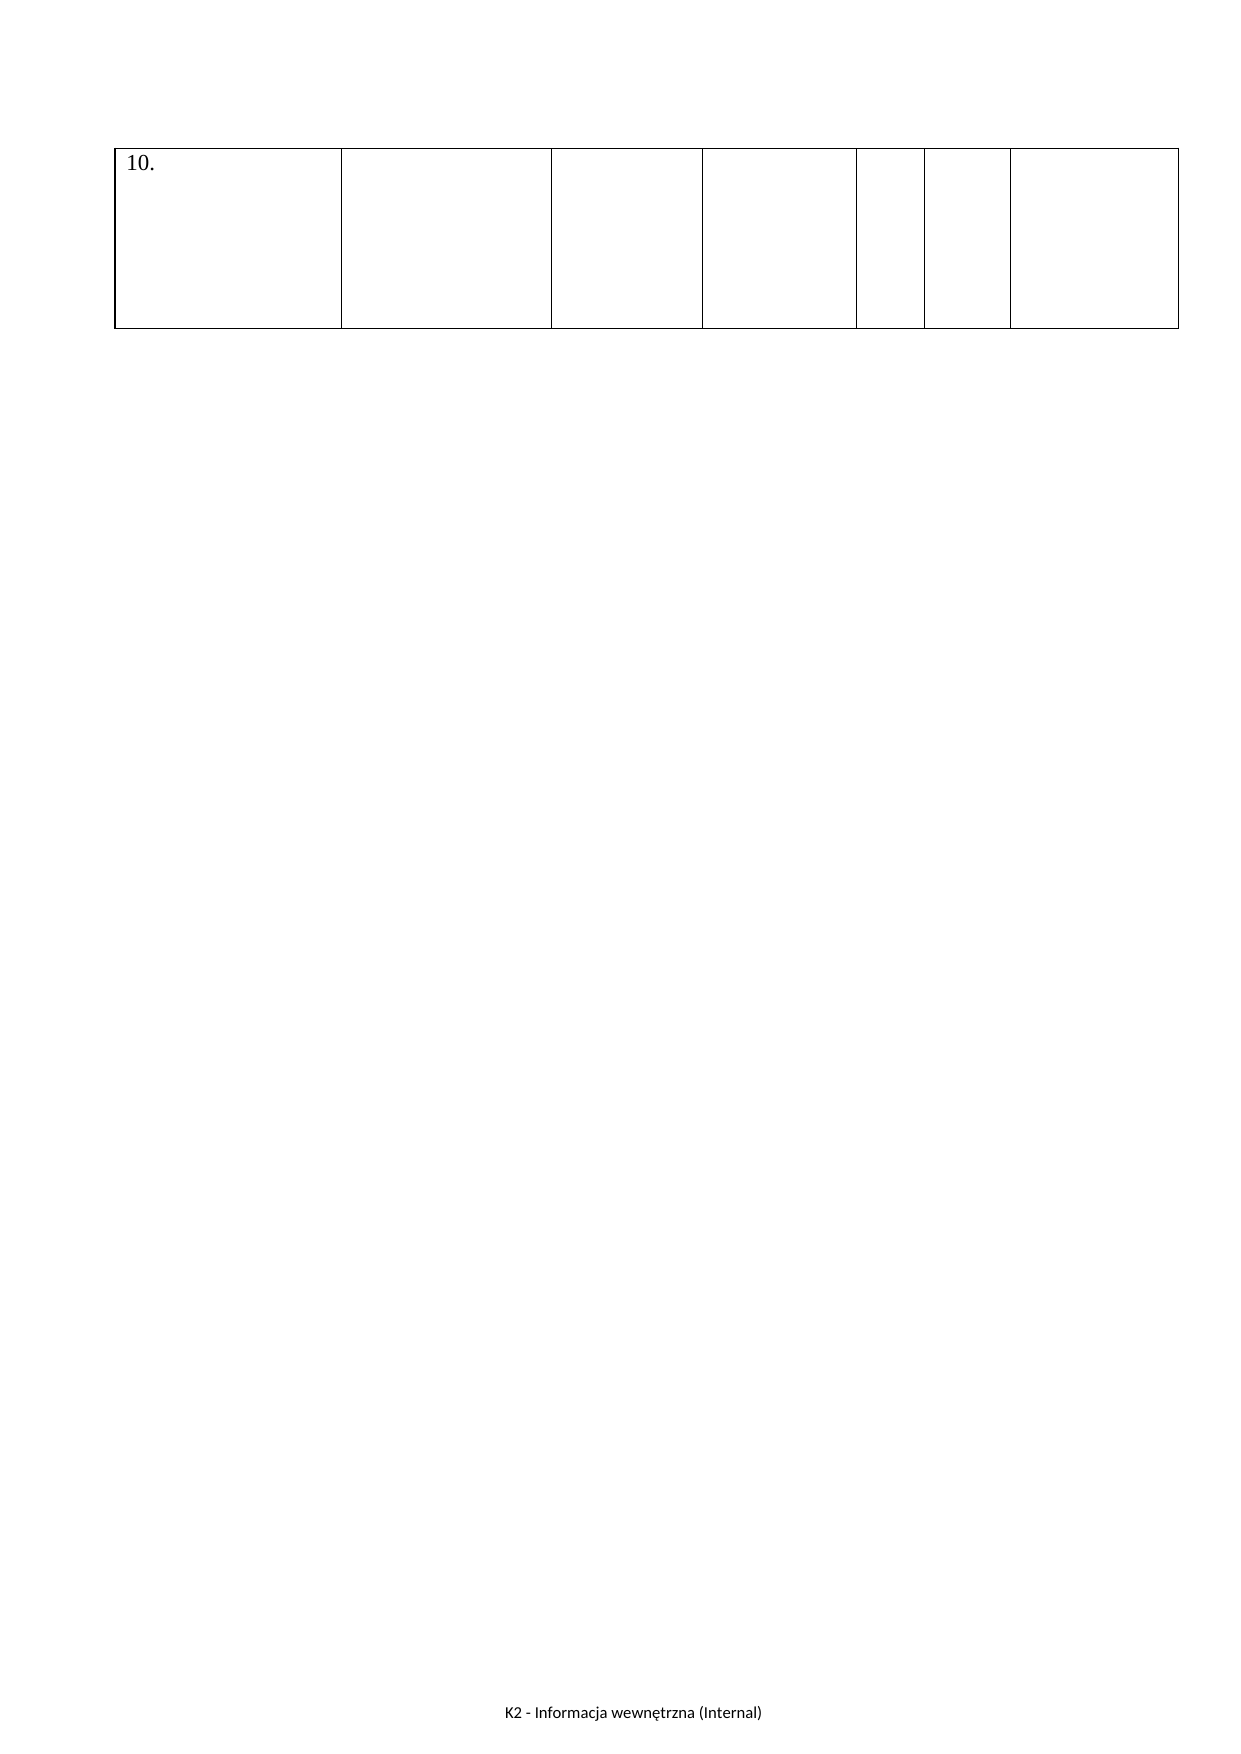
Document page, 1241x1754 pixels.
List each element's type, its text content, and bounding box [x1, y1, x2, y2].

table_cell [342, 149, 551, 328]
table_cell [1011, 149, 1178, 328]
table_cell [703, 149, 856, 328]
table_cell [552, 149, 702, 328]
table_cell [925, 149, 1010, 328]
table_cell [857, 149, 924, 328]
table_cell 10. [116, 149, 341, 328]
